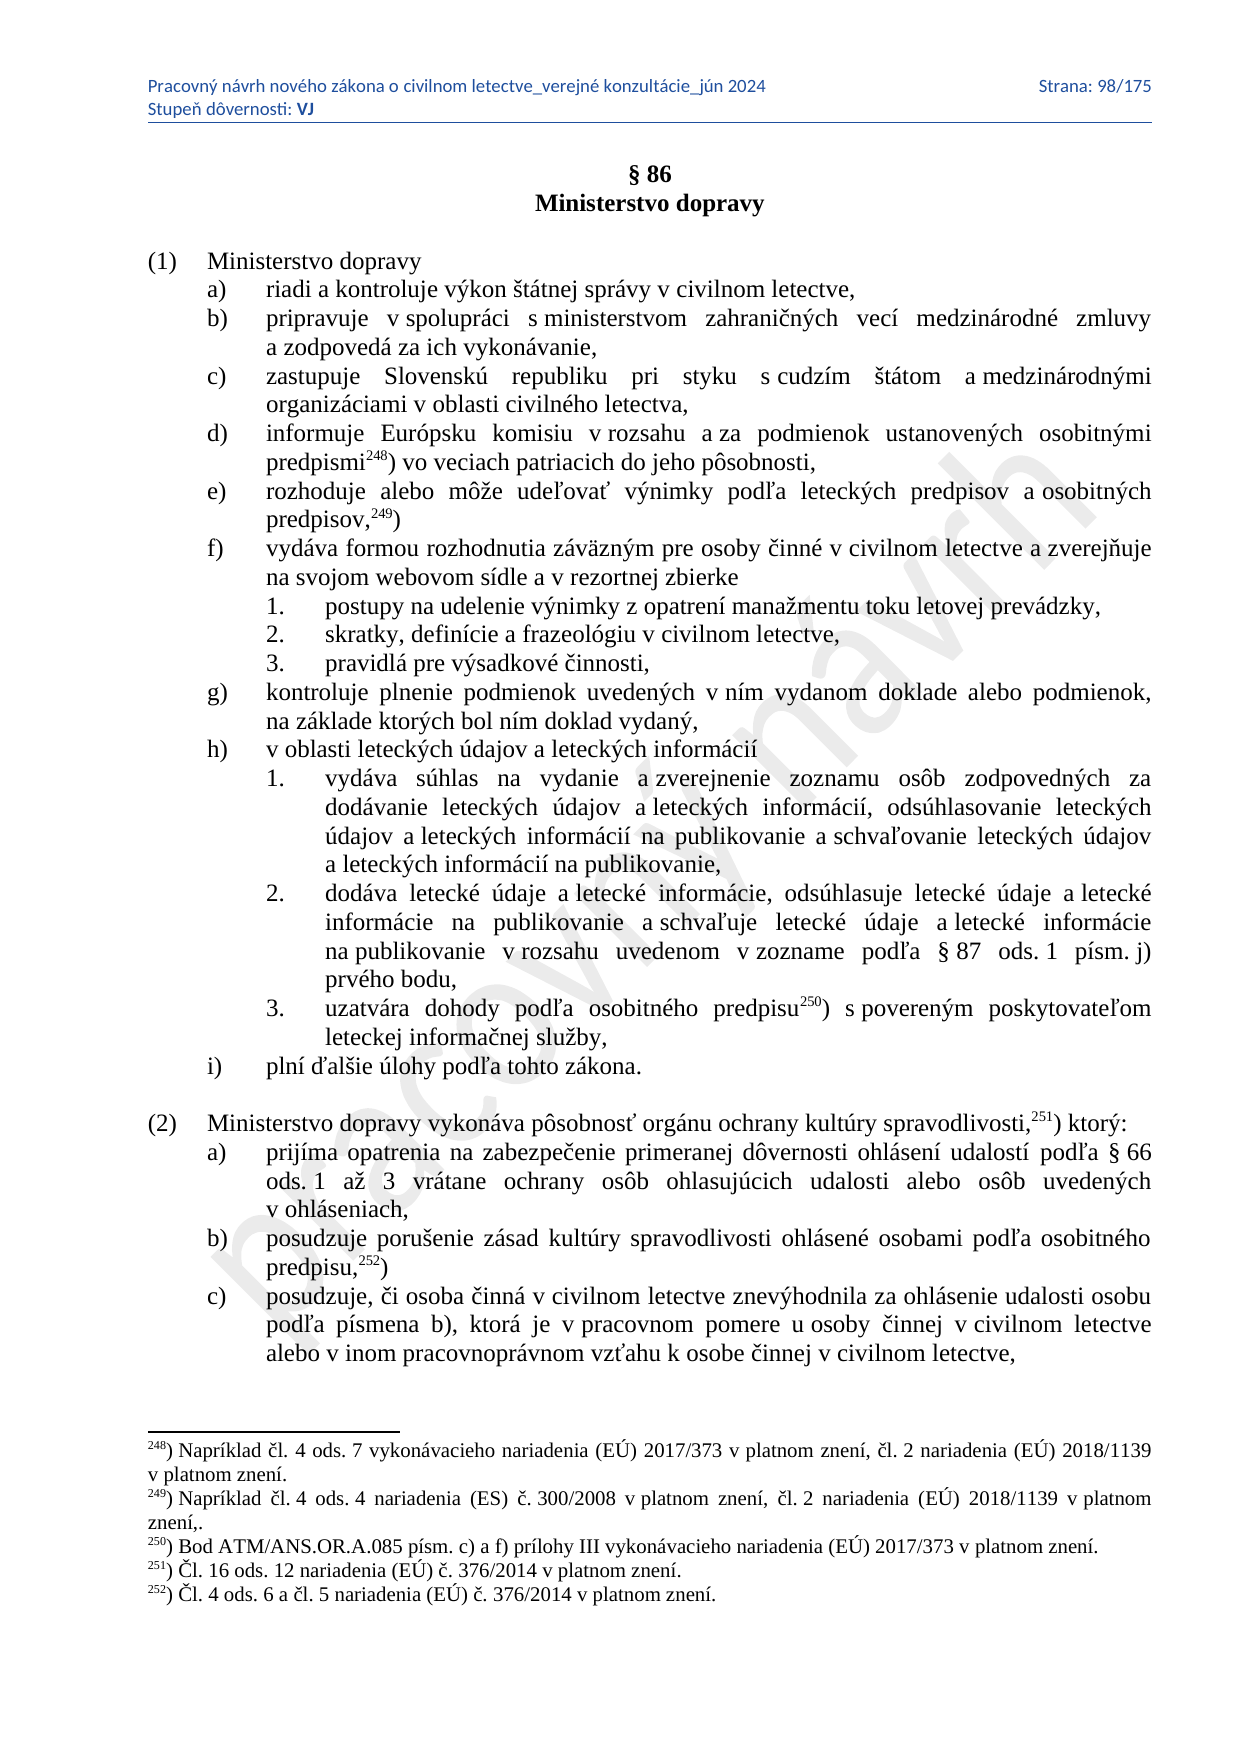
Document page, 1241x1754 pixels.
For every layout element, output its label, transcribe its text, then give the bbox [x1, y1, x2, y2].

list dodáva letecké údaje a letecké informácie, odsúhlasuje letecké údaje a letecké informácie na publikovanie a schvaľuje letecké údaje a letecké informácie na publikovanie v rozsahu uvedenom v zozname podľa § 87 ods. 1 písm. j) prvého bodu, [266, 878, 1152, 993]
list informuje Európsku komisiu v rozsahu a za podmienok ustanovených osobitnými predpismi) vo veciach patriacich do jeho pôsobnosti, [207, 418, 1152, 476]
list prijíma opatrenia na zabezpečenie primeranej dôvernosti ohlásení udalostí podľa § 66 ods. 1 až 3 vrátane ochrany osôb ohlasujúcich udalosti alebo osôb uvedených v ohláseniach, [207, 1137, 1152, 1223]
list Ministerstvo dopravy vykonáva pôsobnosť orgánu ochrany kultúry spravodlivosti,) ktorý: [148, 1108, 1152, 1137]
list posudzuje porušenie zásad kultúry spravodlivosti ohlásené osobami podľa osobitného predpisu,) [207, 1223, 1152, 1281]
list postupy na udelenie výnimky z opatrení manažmentu toku letovej prevádzky, [266, 591, 1152, 619]
list vydáva súhlas na vydanie a zverejnenie zoznamu osôb zodpovedných za dodávanie leteckých údajov a leteckých informácií, odsúhlasovanie leteckých údajov a leteckých informácií na publikovanie a schvaľovanie leteckých údajov a leteckých informácií na publikovanie, [266, 763, 1152, 878]
list pripravuje v spolupráci s ministerstvom zahraničných vecí medzinárodné zmluvy a zodpovedá za ich vykonávanie, [207, 303, 1152, 361]
list plní ďalšie úlohy podľa tohto zákona. [207, 1051, 1152, 1079]
list v oblasti leteckých údajov a leteckých informácií [207, 734, 1152, 763]
list skratky, definície a frazeológiu v civilnom letectve, [266, 619, 1152, 648]
list posudzuje, či osoba činná v civilnom letectve znevýhodnila za ohlásenie udalosti osobu podľa písmena b), ktorá je v pracovnom pomere u osoby činnej v civilnom letectve alebo v inom pracovnoprávnom vzťahu k osobe činnej v civilnom letectve, [207, 1281, 1152, 1367]
list riadi a kontroluje výkon štátnej správy v civilnom letectve, [207, 274, 1152, 303]
list Ministerstvo dopravy [148, 246, 1152, 274]
list pravidlá pre výsadkové činnosti, [266, 648, 1152, 677]
list vydáva formou rozhodnutia záväzným pre osoby činné v civilnom letectve a zverejňuje na svojom webovom sídle a v rezortnej zbierke [207, 533, 1152, 591]
text § 86 [148, 159, 1152, 188]
list zastupuje Slovenskú republiku pri styku s cudzím štátom a medzinárodnými organizáciami v oblasti civilného letectva, [207, 361, 1152, 418]
list kontroluje plnenie podmienok uvedených v ním vydanom doklade alebo podmienok, na základe ktorých bol ním doklad vydaný, [207, 677, 1152, 734]
list rozhoduje alebo môže udeľovať výnimky podľa leteckých predpisov a osobitných predpisov,) [207, 476, 1152, 533]
list uzatvára dohody podľa osobitného predpisu) s povereným poskytovateľom leteckej informačnej služby, [266, 993, 1152, 1051]
text Ministerstvo dopravy [148, 188, 1152, 217]
